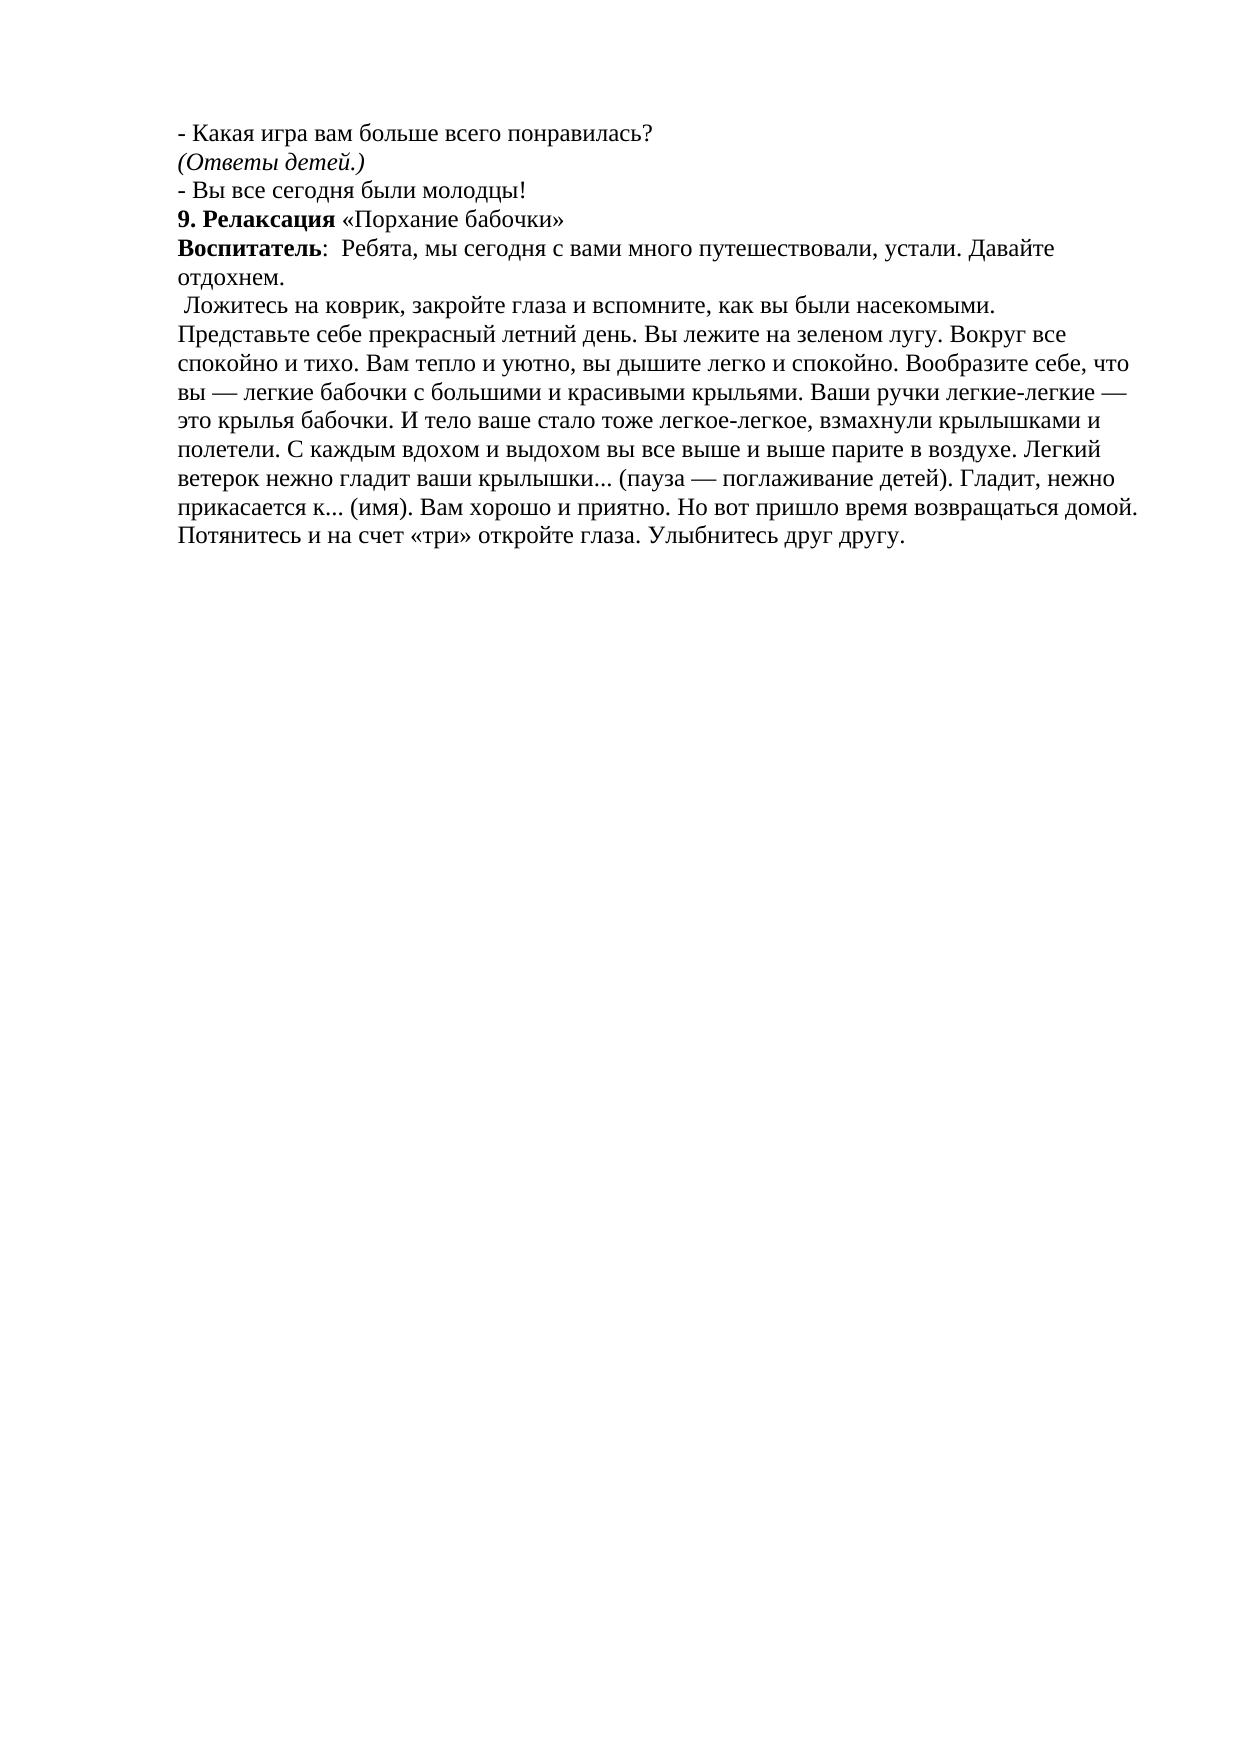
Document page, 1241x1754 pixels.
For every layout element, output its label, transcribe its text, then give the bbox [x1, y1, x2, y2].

text Представьте себе прекрасный летний день. Вы лежите на зеленом лугу. Вокруг все спокойно и тихо. Вам тепло и уютно, вы дышите легко и спокойно. Вообразите себе, что вы — легкие бабочки с большими и красивыми крыльями. Ваши ручки легкие-легкие — это крылья бабочки. И тело ваше стало тоже легкое-легкое, взмахнули крылышками и полетели. С каждым вдохом и выдохом вы все выше и выше парите в воздухе. Легкий ветерок нежно гладит ваши крылышки... (пауза — поглаживание детей). Гладит, нежно прикасается к... (имя). Вам хорошо и приятно. Но вот пришло время возвращаться домой. Потянитесь и на счет «три» откройте глаза. Улыбнитесь друг другу. [177, 319, 1152, 549]
text - Какая игра вам больше всего понравилась? [177, 118, 1152, 147]
text Ложитесь на коврик, закройте глаза и вспомните, как вы были насекомыми. [177, 291, 1152, 319]
text Воспитатель: Ребята, мы сегодня с вами много путешествовали, устали. Давайте отдохнем. [177, 233, 1152, 291]
text - Вы все сегодня были молодцы! [177, 176, 1152, 204]
text 9. Релаксация «Порхание бабочки» [177, 204, 1152, 233]
text (Ответы детей.) [177, 147, 1152, 176]
